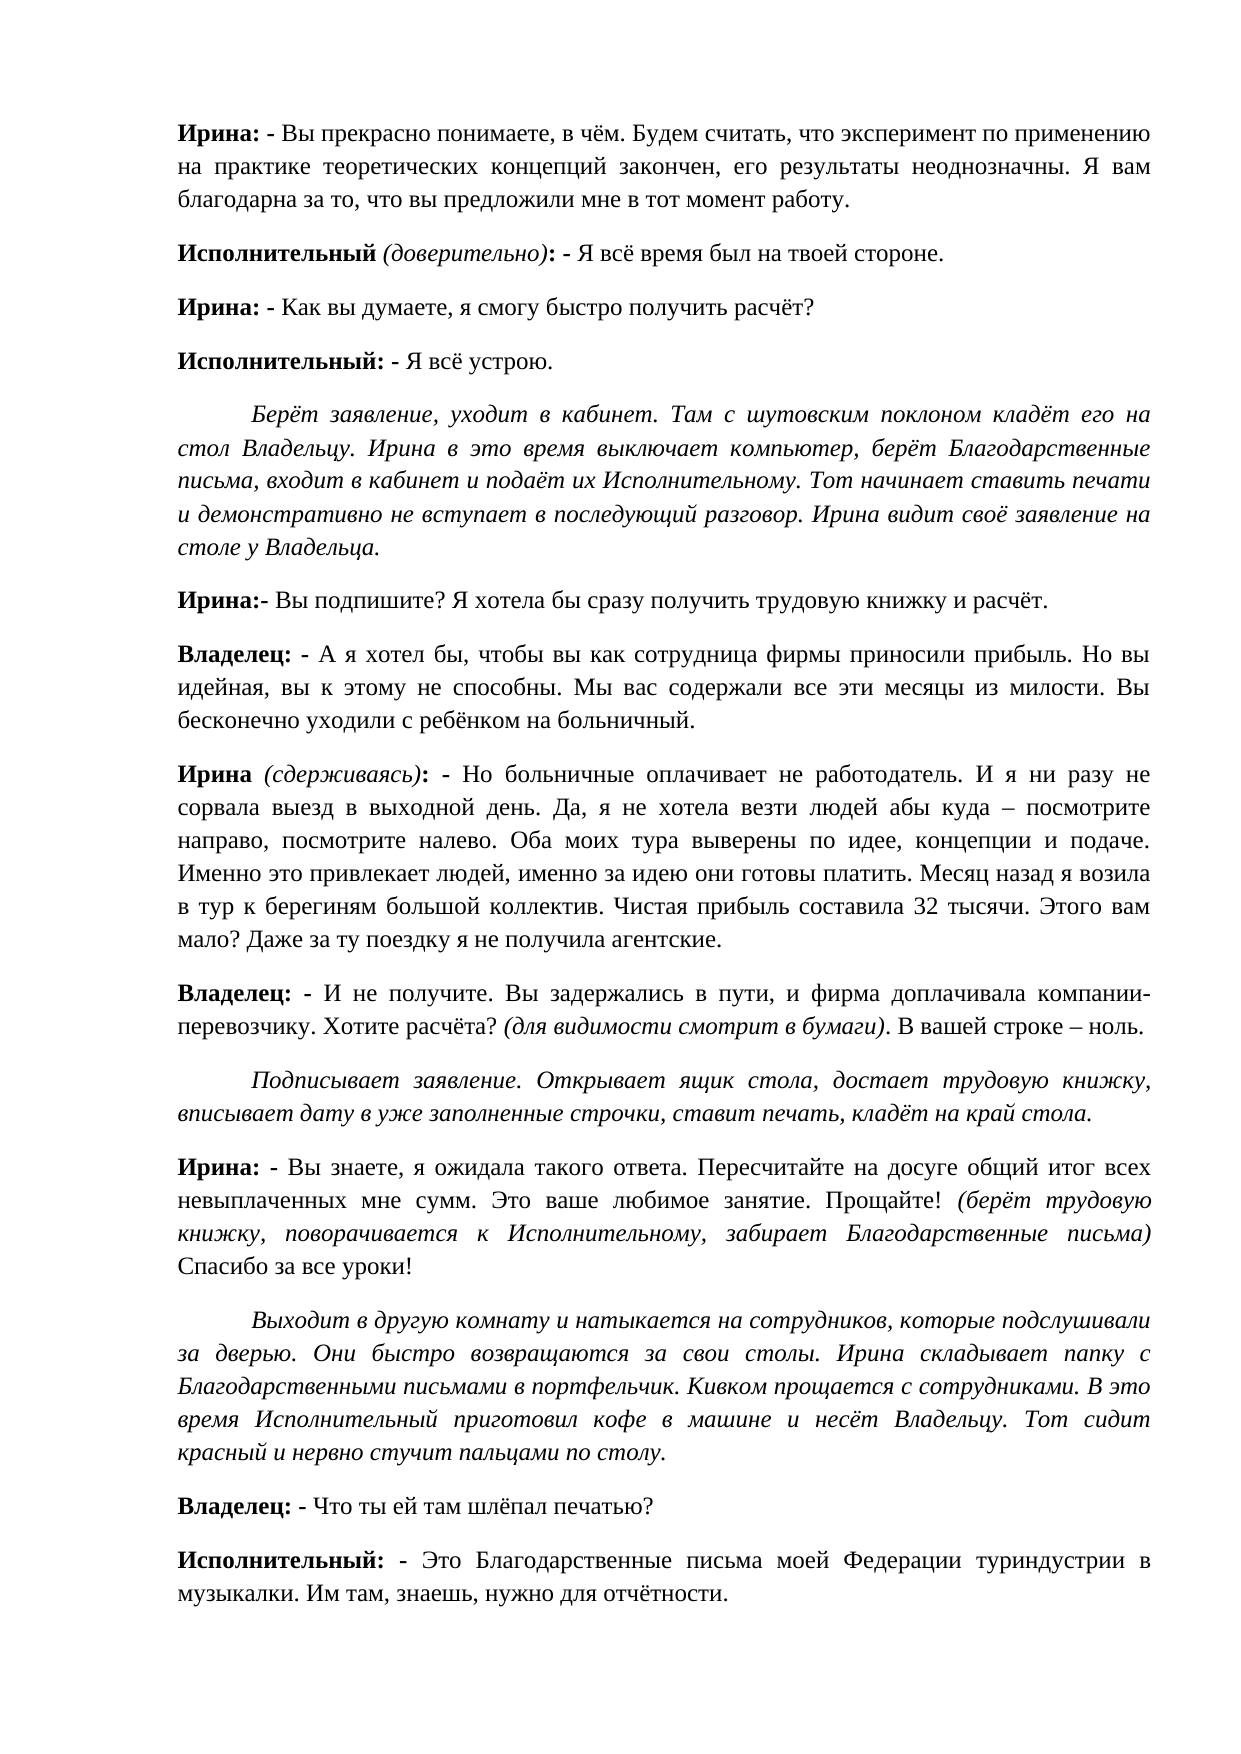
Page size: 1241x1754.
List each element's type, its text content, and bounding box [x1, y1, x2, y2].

text Владелец: - И не получите. Вы задержались в пути, и фирма доплачивала компании-перевозчику. Хотите расчёта? (для видимости смотрит в бумаги). В вашей строке – ноль. [177, 978, 1152, 1040]
text Выходит в другую комнату и натыкается на сотрудников, которые подслушивали за дверью. Они быстро возвращаются за свои столы. Ирина складывает папку с Благодарственными письмами в портфельчик. Кивком прощается с сотрудниками. В это время Исполнительный приготовил кофе в машине и несёт Владельцу. Тот сидит красный и нервно стучит пальцами по столу. [177, 1305, 1152, 1466]
text Исполнительный (доверительно): - Я всё время был на твоей стороне. [177, 238, 1152, 267]
text Исполнительный: - Я всё устрою. [177, 346, 1152, 374]
text Ирина: - Вы прекрасно понимаете, в чём. Будем считать, что эксперимент по применению на практике теоретических концепций закончен, его результаты неоднозначны. Я вам благодарна за то, что вы предложили мне в тот момент работу. [177, 118, 1152, 213]
text Подписывает заявление. Открывает ящик стола, достает трудовую книжку, вписывает дату в уже заполненные строчки, ставит печать, кладёт на край стола. [177, 1065, 1152, 1127]
text Владелец: - Что ты ей там шлёпал печатью? [177, 1491, 1152, 1519]
text Ирина: - Вы знаете, я ожидала такого ответа. Пересчитайте на досуге общий итог всех невыплаченных мне сумм. Это ваше любимое занятие. Прощайте! (берёт трудовую книжку, поворачивается к Исполнительному, забирает Благодарственные письма) Спасибо за все уроки! [177, 1152, 1152, 1280]
text Владелец: - А я хотел бы, чтобы вы как сотрудница фирмы приносили прибыль. Но вы идейная, вы к этому не способны. Мы вас содержали все эти месяцы из милости. Вы бесконечно уходили с ребёнком на больничный. [177, 639, 1152, 734]
text Берёт заявление, уходит в кабинет. Там с шутовским поклоном кладёт его на стол Владельцу. Ирина в это время выключает компьютер, берёт Благодарственные письма, входит в кабинет и подаёт их Исполнительному. Тот начинает ставить печати и демонстративно не вступает в последующий разговор. Ирина видит своё заявление на столе у Владельца. [177, 399, 1152, 560]
text Ирина (сдерживаясь): - Но больничные оплачивает не работодатель. И я ни разу не сорвала выезд в выходной день. Да, я не хотела везти людей абы куда – посмотрите направо, посмотрите налево. Оба моих тура выверены по идее, концепции и подаче. Именно это привлекает людей, именно за идею они готовы платить. Месяц назад я возила в тур к берегиням большой коллектив. Чистая прибыль составила 32 тысячи. Этого вам мало? Даже за ту поездку я не получила агентские. [177, 759, 1152, 953]
text Исполнительный: - Это Благодарственные письма моей Федерации туриндустрии в музыкалки. Им там, знаешь, нужно для отчётности. [177, 1545, 1152, 1606]
text Ирина: - Как вы думаете, я смогу быстро получить расчёт? [177, 292, 1152, 321]
text Ирина:- Вы подпишите? Я хотела бы сразу получить трудовую книжку и расчёт. [177, 586, 1152, 614]
